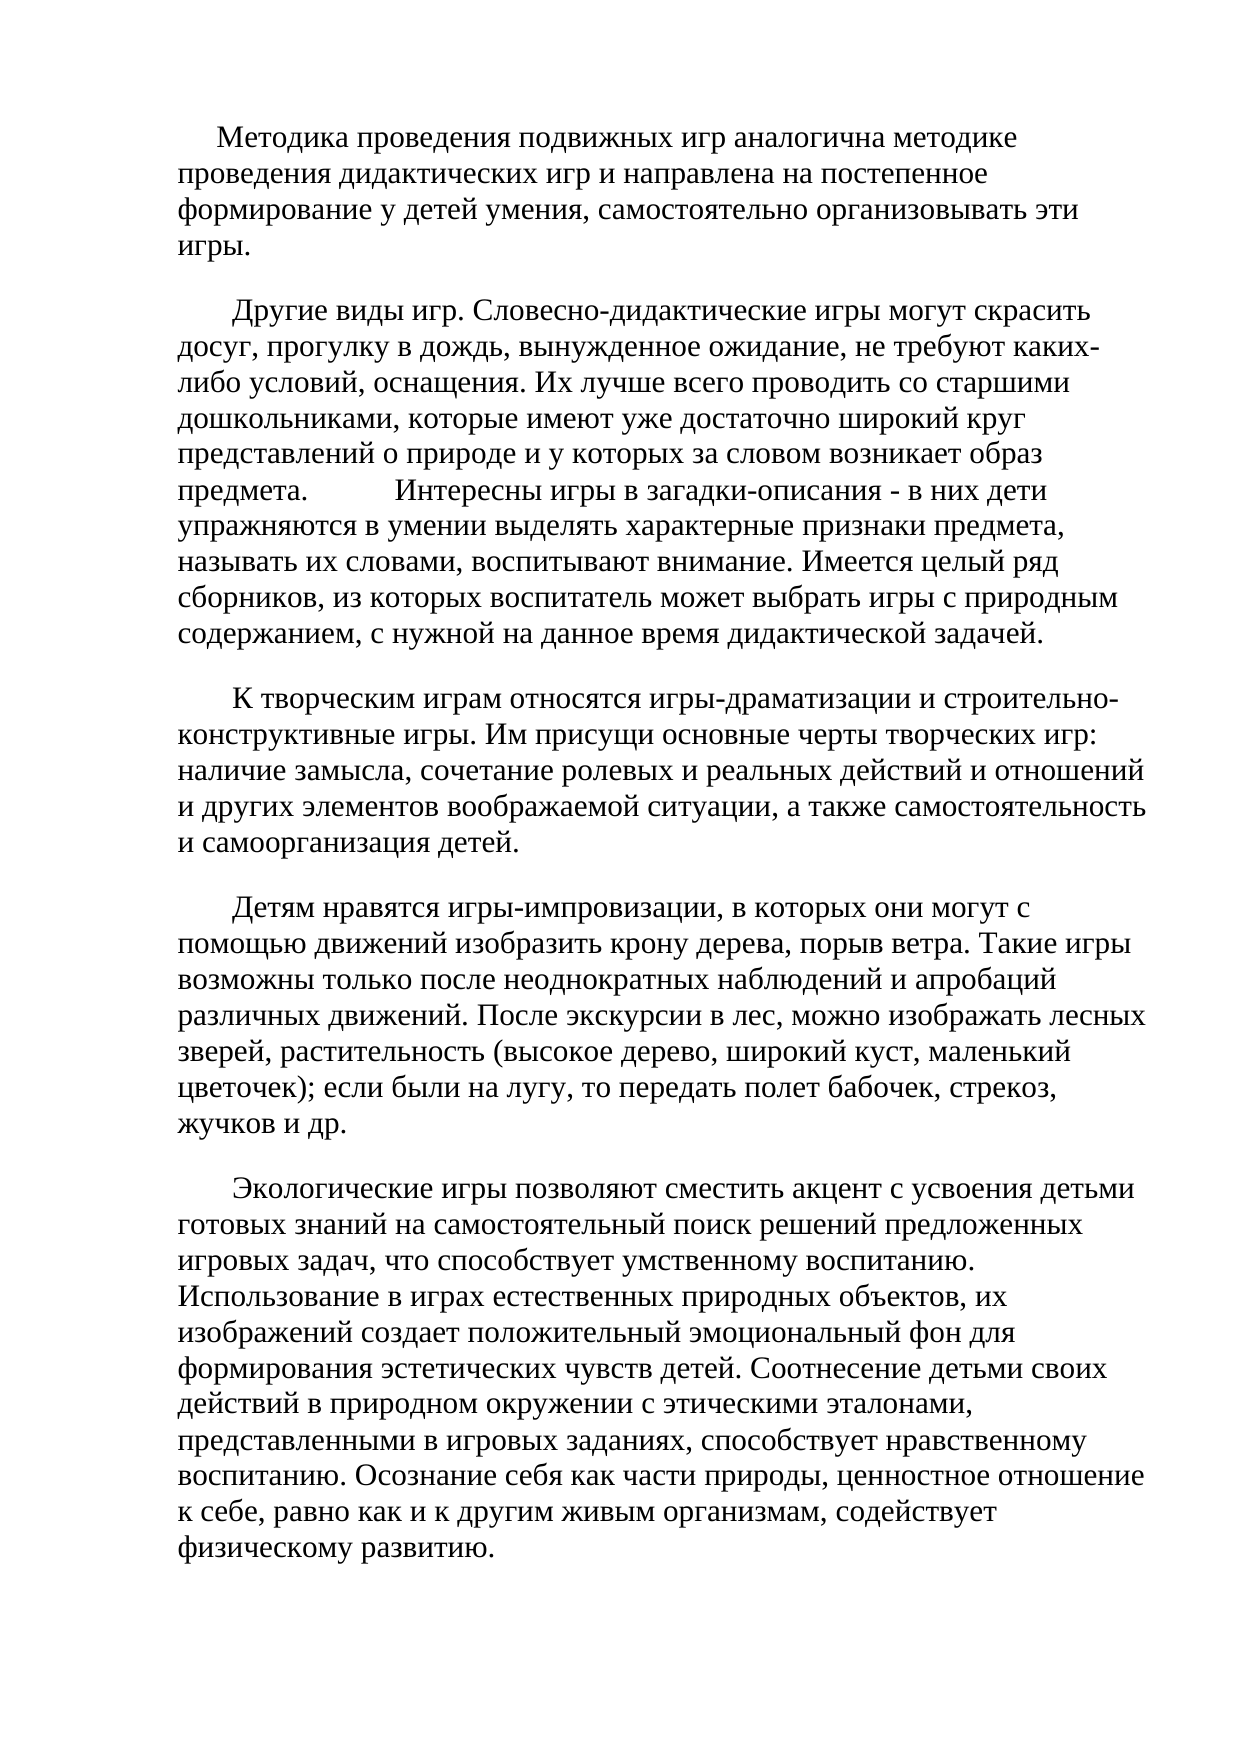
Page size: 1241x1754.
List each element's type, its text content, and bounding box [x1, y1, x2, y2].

text Экологические игры позволяют сместить акцент с усвоения детьми готовых знаний на самостоятельный поиск решений предложенных игровых задач, что способствует умственному воспитанию. Использование в играх естественных природных объектов, их изображений создает положительный эмоциональный фон для формирования эстетических чувств детей. Соотнесение детьми своих действий в природном окружении с этическими эталонами, представленными в игровых заданиях, способствует нравственному воспитанию. Осознание себя как части природы, ценностное отношение к себе, равно как и к другим живым организмам, содействует физическому развитию. [177, 1169, 1152, 1564]
text Детям нравятся игры-импровизации, в которых они могут с помощью движений изобразить крону дерева, порыв ветра. Такие игры возможны только после неоднократных наблюдений и апробаций различных движений. После экскурсии в лес, можно изображать лесных зверей, растительность (высокое дерево, широкий куст, маленький цветочек); если были на лугу, то передать полет бабочек, стрекоз, жучков и др. [177, 888, 1152, 1140]
text Методика проведения подвижных игр аналогична методике проведения дидактических игр и направлена на постепенное формирование у детей умения, самостоятельно организовывать эти игры. [177, 118, 1152, 262]
text К творческим играм относятся игры-драматизации и строительно-конструктивные игры. Им присущи основные черты творческих игр: наличие замысла, сочетание ролевых и реальных действий и отношений и других элементов воображаемой ситуации, а также самостоятельность и самоорганизация детей. [177, 679, 1152, 859]
text Другие виды игр. Словесно-дидактические игры могут скрасить досуг, прогулку в дождь, вынужденное ожидание, не требуют каких-либо условий, оснащения. Их лучше всего проводить со старшими дошкольниками, которые имеют уже достаточно широкий круг представлений о природе и у которых за словом возникает образ предмета. Интересны игры в загадки-описания - в них дети упражняются в умении выделять характерные признаки предмета, называть их словами, воспитывают внимание. Имеется целый ряд сборников, из которых воспитатель может выбрать игры с природным содержанием, с нужной на данное время дидактической задачей. [177, 291, 1152, 650]
